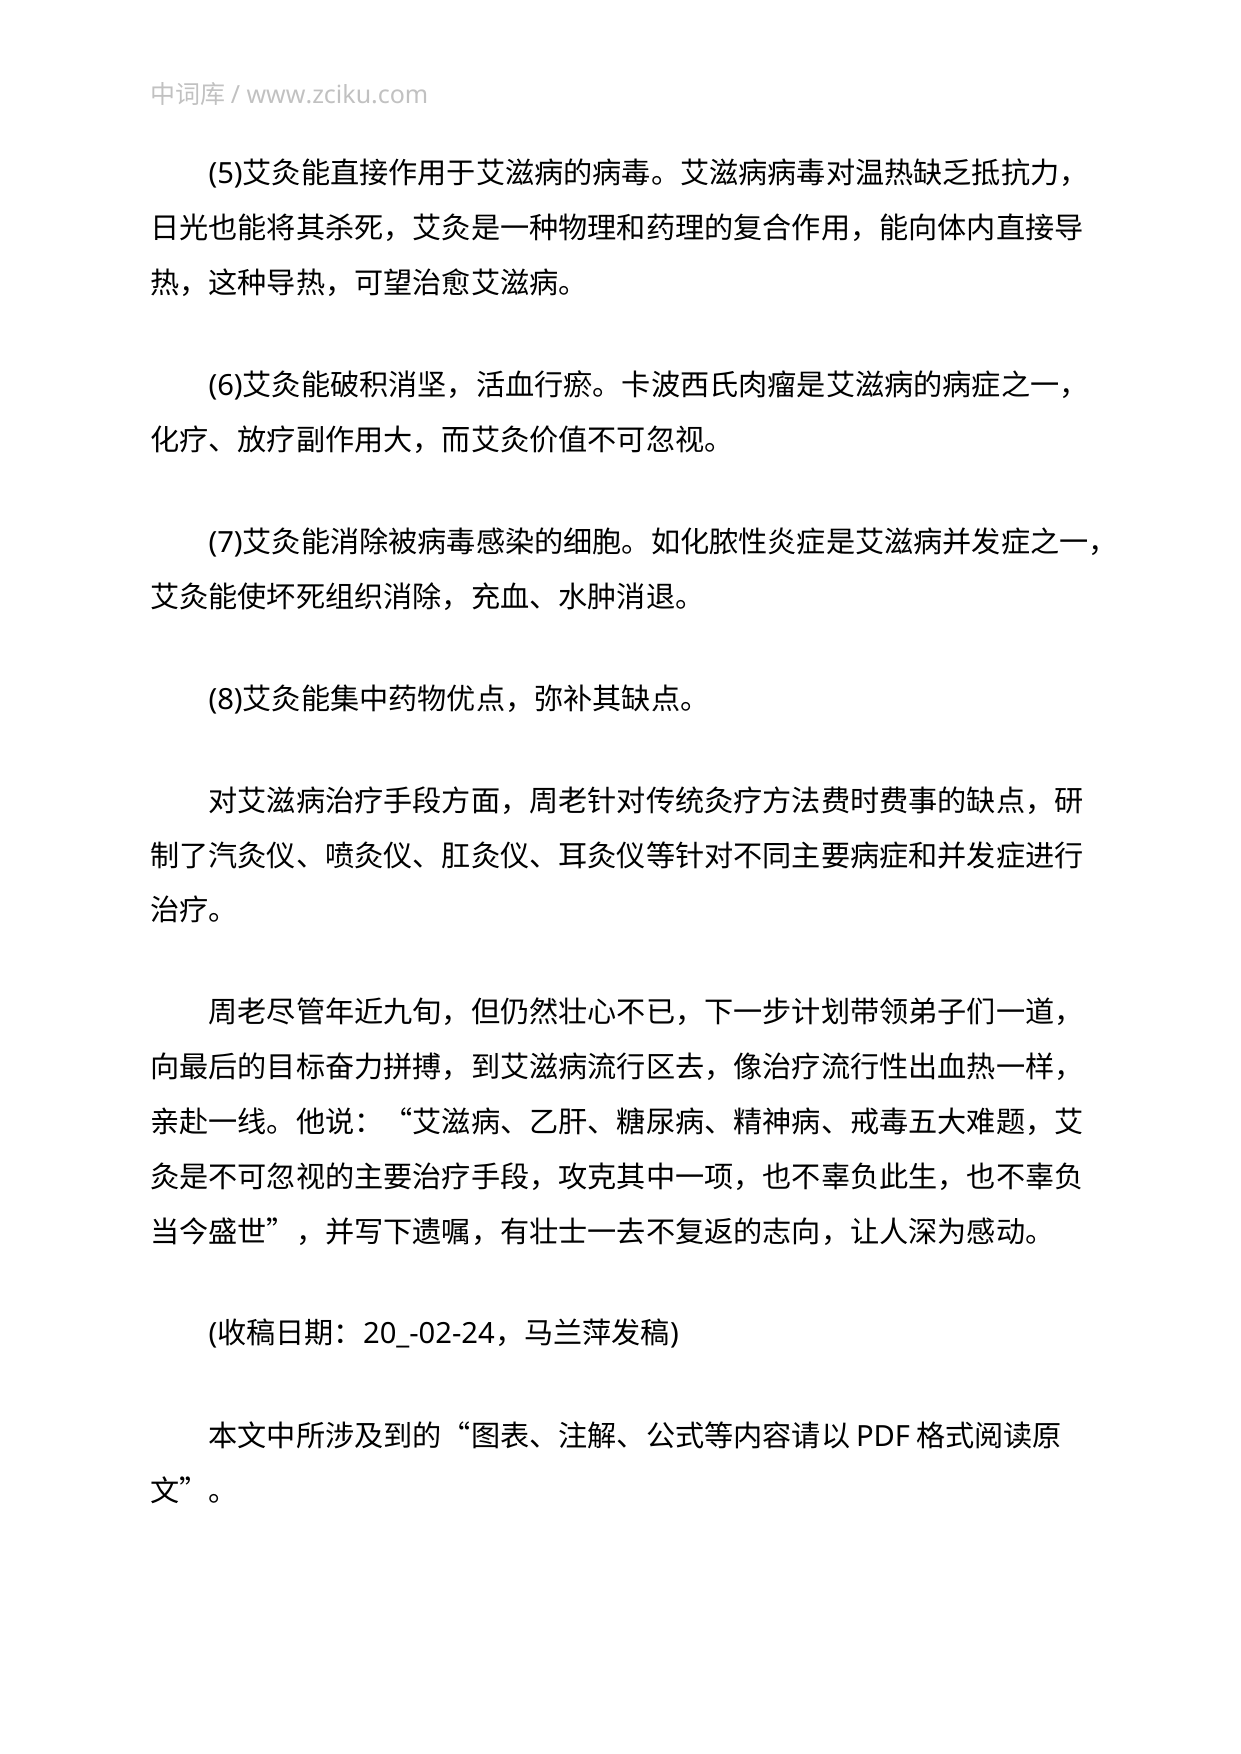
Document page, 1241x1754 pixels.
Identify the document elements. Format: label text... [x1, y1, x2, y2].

text 本文中所涉及到的“图表、注解、公式等内容请以PDF格式阅读原文”。 [150, 1412, 1090, 1509]
text (5)艾灸能直接作用于艾滋病的病毒。艾滋病病毒对温热缺乏抵抗力，日光也能将其杀死，艾灸是一种物理和药理的复合作用，能向体内直接导热，这种导热，可望治愈艾滋病。 [150, 150, 1090, 302]
text (8)艾灸能集中药物优点，弥补其缺点。 [150, 675, 1090, 718]
text 周老尽管年近九旬，但仍然壮心不已，下一步计划带领弟子们一道，向最后的目标奋力拼搏，到艾滋病流行区去，像治疗流行性出血热一样，亲赴一线。他说：“艾滋病、乙肝、糖尿病、精神病、戒毒五大难题，艾灸是不可忽视的主要治疗手段，攻克其中一项，也不辜负此生，也不辜负当今盛世”，并写下遗嘱，有壮士一去不复返的志向，让人深为感动。 [150, 989, 1090, 1251]
text 对艾滋病治疗手段方面，周老针对传统灸疗方法费时费事的缺点，研制了汽灸仪、喷灸仪、肛灸仪、耳灸仪等针对不同主要病症和并发症进行治疗。 [150, 777, 1090, 929]
text (7)艾灸能消除被病毒感染的细胞。如化脓性炎症是艾滋病并发症之一，艾灸能使坏死组织消除，充血、水肿消退。 [150, 518, 1090, 616]
text (6)艾灸能破积消坚，活血行瘀。卡波西氏肉瘤是艾滋病的病症之一，化疗、放疗副作用大，而艾灸价值不可忽视。 [150, 362, 1090, 459]
text (收稿日期：20_-02-24，马兰萍发稿) [150, 1310, 1090, 1352]
